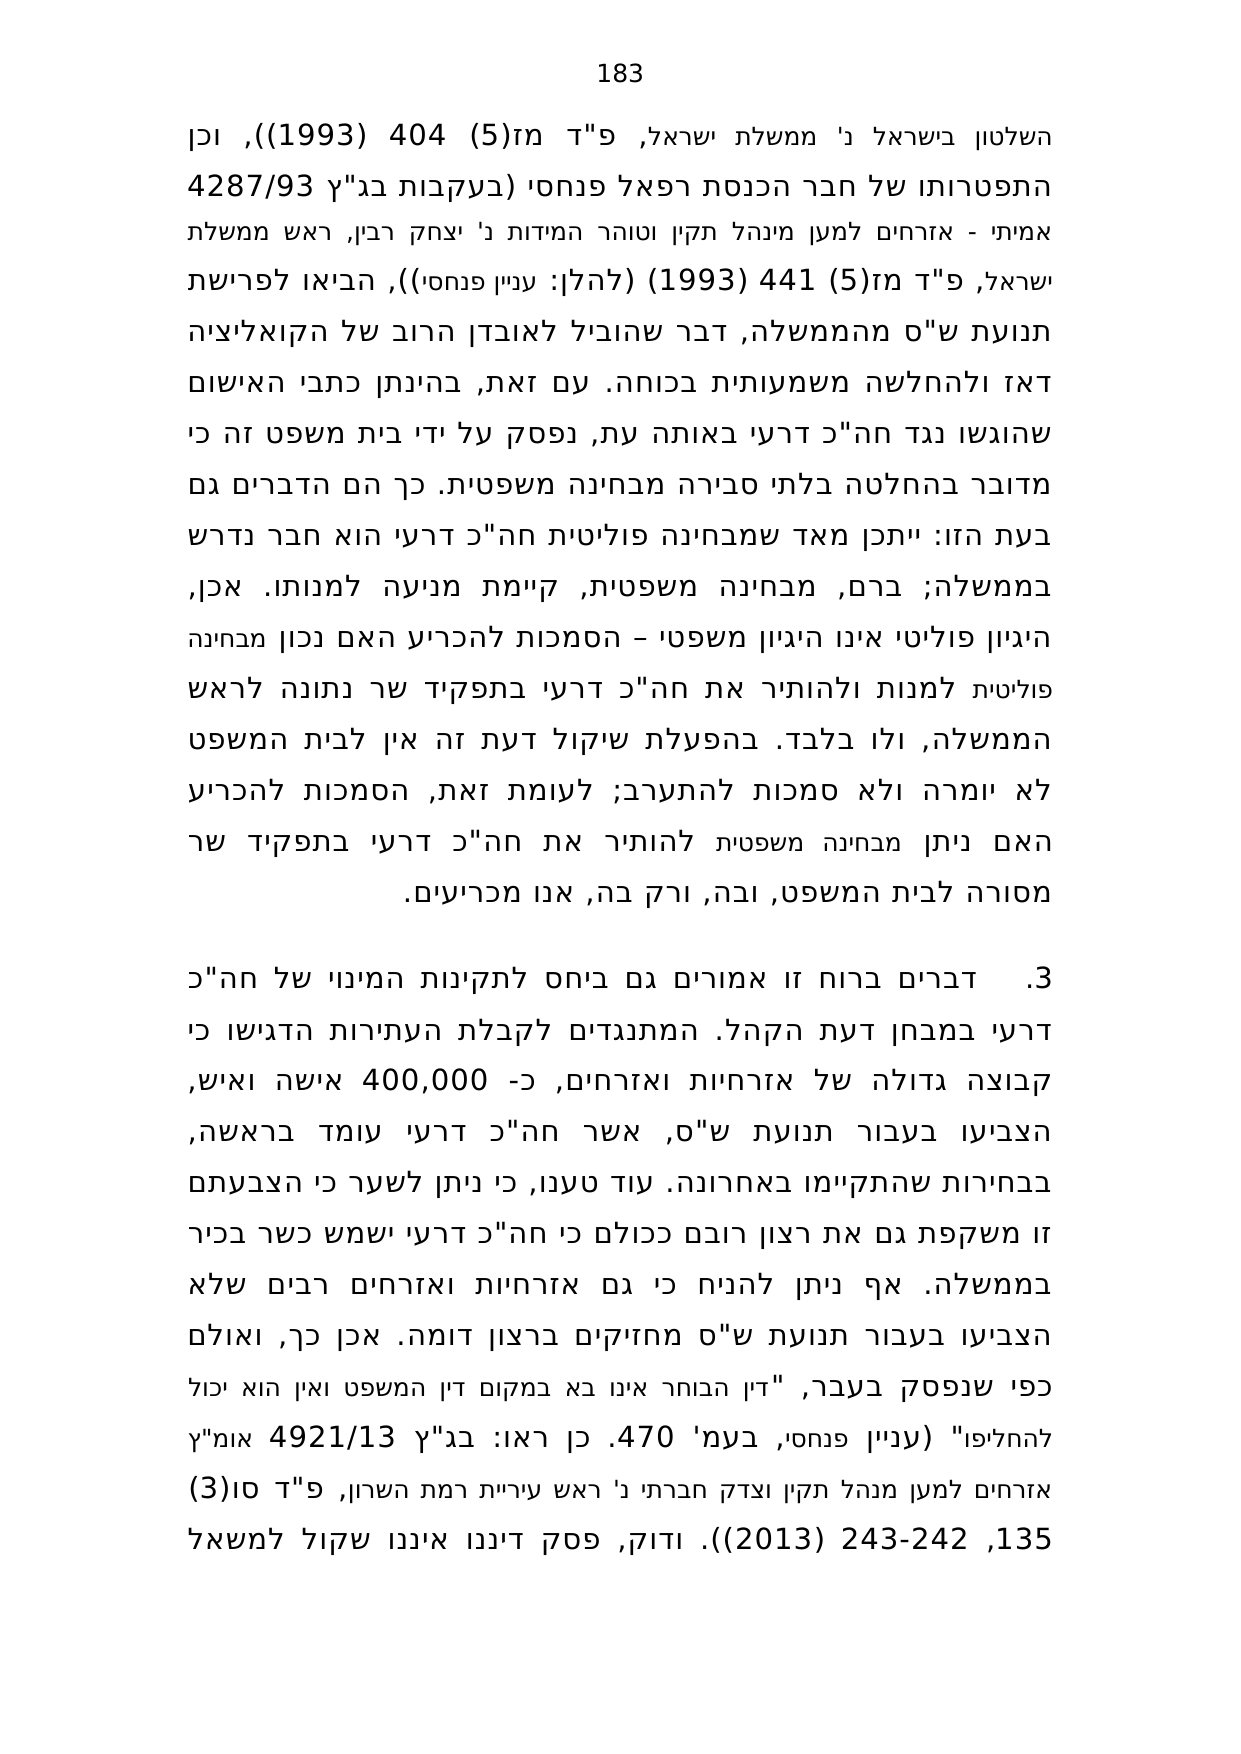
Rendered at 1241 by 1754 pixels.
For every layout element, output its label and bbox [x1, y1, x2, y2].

text [187, 962, 1053, 1556]
text [187, 118, 1053, 909]
